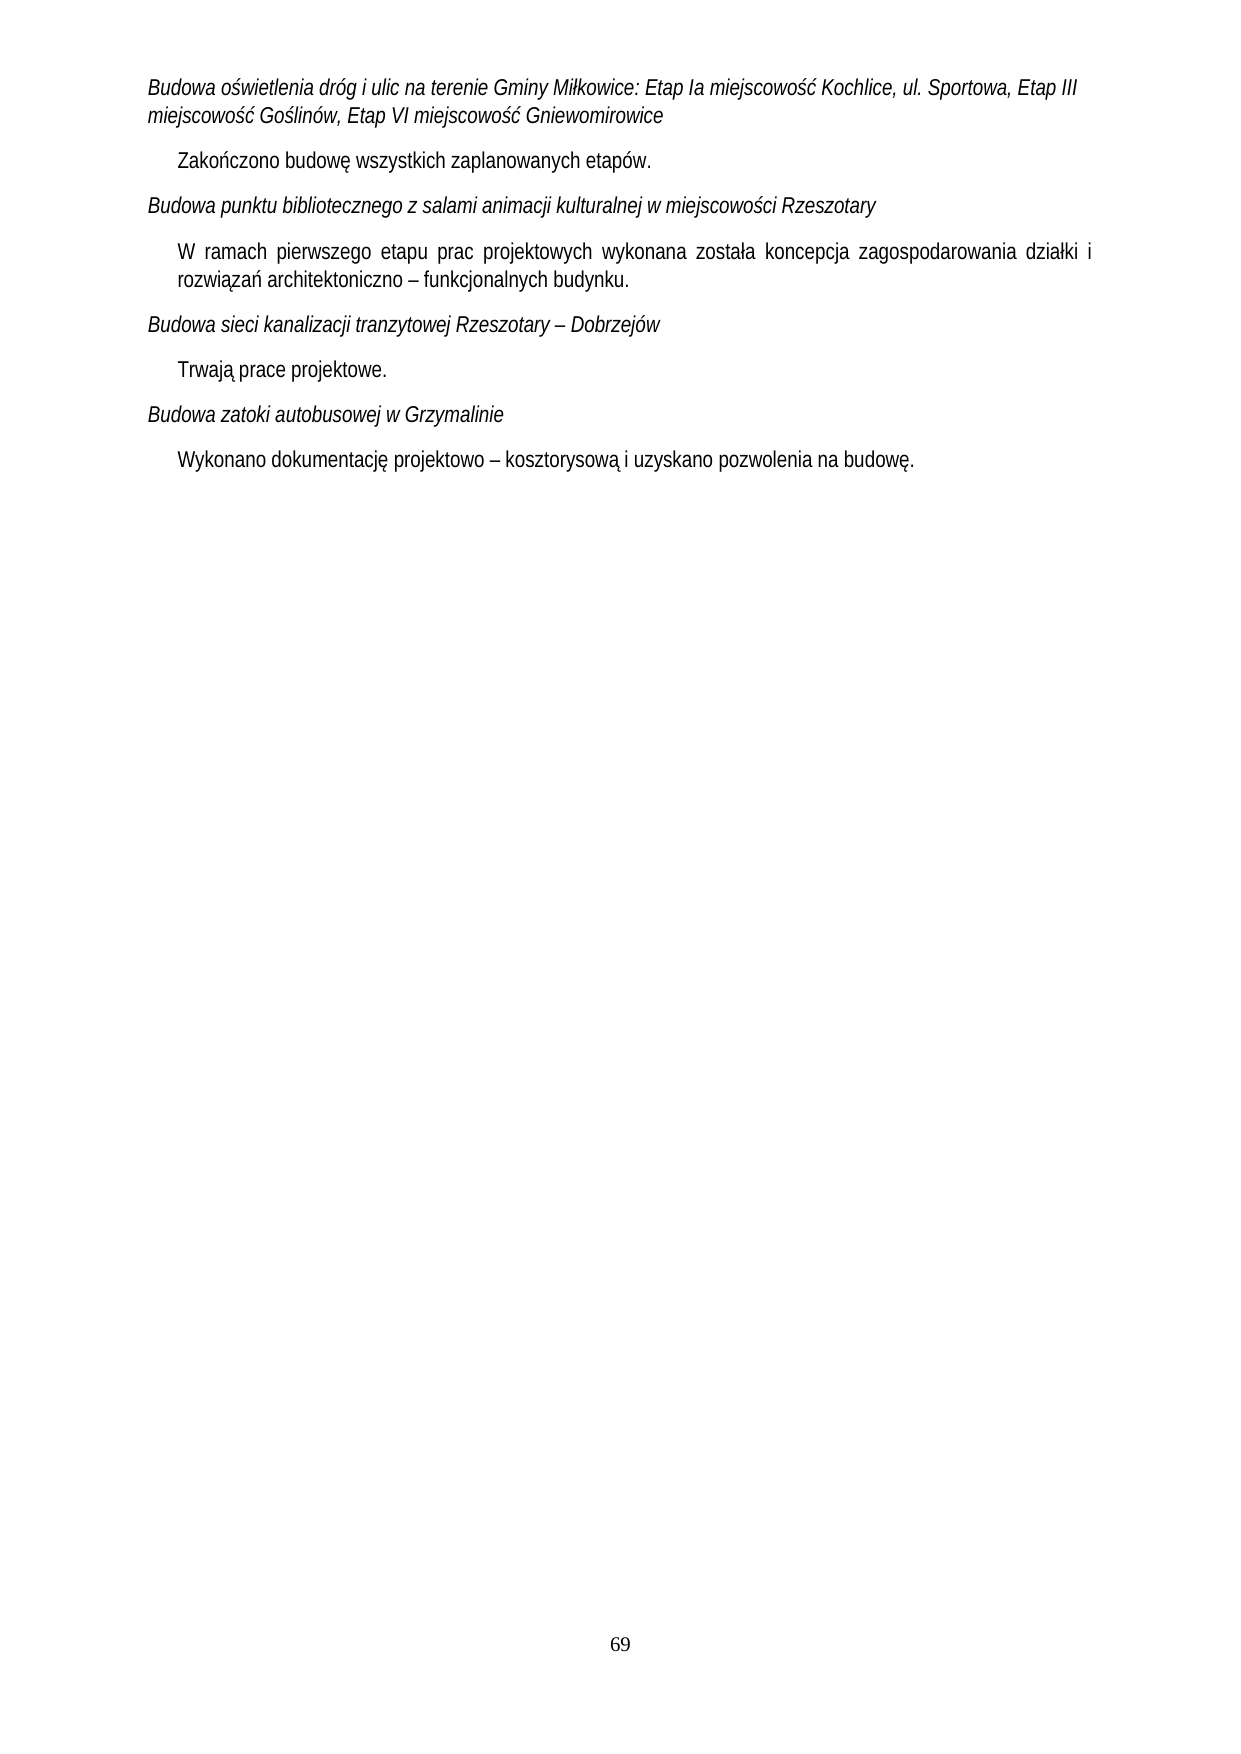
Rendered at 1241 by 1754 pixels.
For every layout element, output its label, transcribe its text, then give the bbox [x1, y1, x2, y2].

text W ramach pierwszego etapu prac projektowych wykonana została koncepcja zagospodarowania działki i rozwiązań architektoniczno – funkcjonalnych budynku. [177, 238, 1093, 292]
text Wykonano dokumentację projektowo – kosztorysową i uzyskano pozwolenia na budowę. [177, 446, 1093, 473]
text Zakończono budowę wszystkich zaplanowanych etapów. [177, 147, 1093, 174]
text Budowa zatoki autobusowej w Grzymalinie [148, 401, 1093, 428]
text Budowa oświetlenia dróg i ulic na terenie Gminy Miłkowice: Etap Ia miejscowość Kochlice, ul. Sportowa, Etap III miejscowość Goślinów, Etap VI miejscowość Gniewomirowice [148, 74, 1093, 129]
text Budowa punktu bibliotecznego z salami animacji kulturalnej w miejscowości Rzeszotary [148, 192, 1093, 219]
text Budowa sieci kanalizacji tranzytowej Rzeszotary – Dobrzejów [148, 311, 1093, 337]
text Trwają prace projektowe. [177, 356, 1093, 383]
